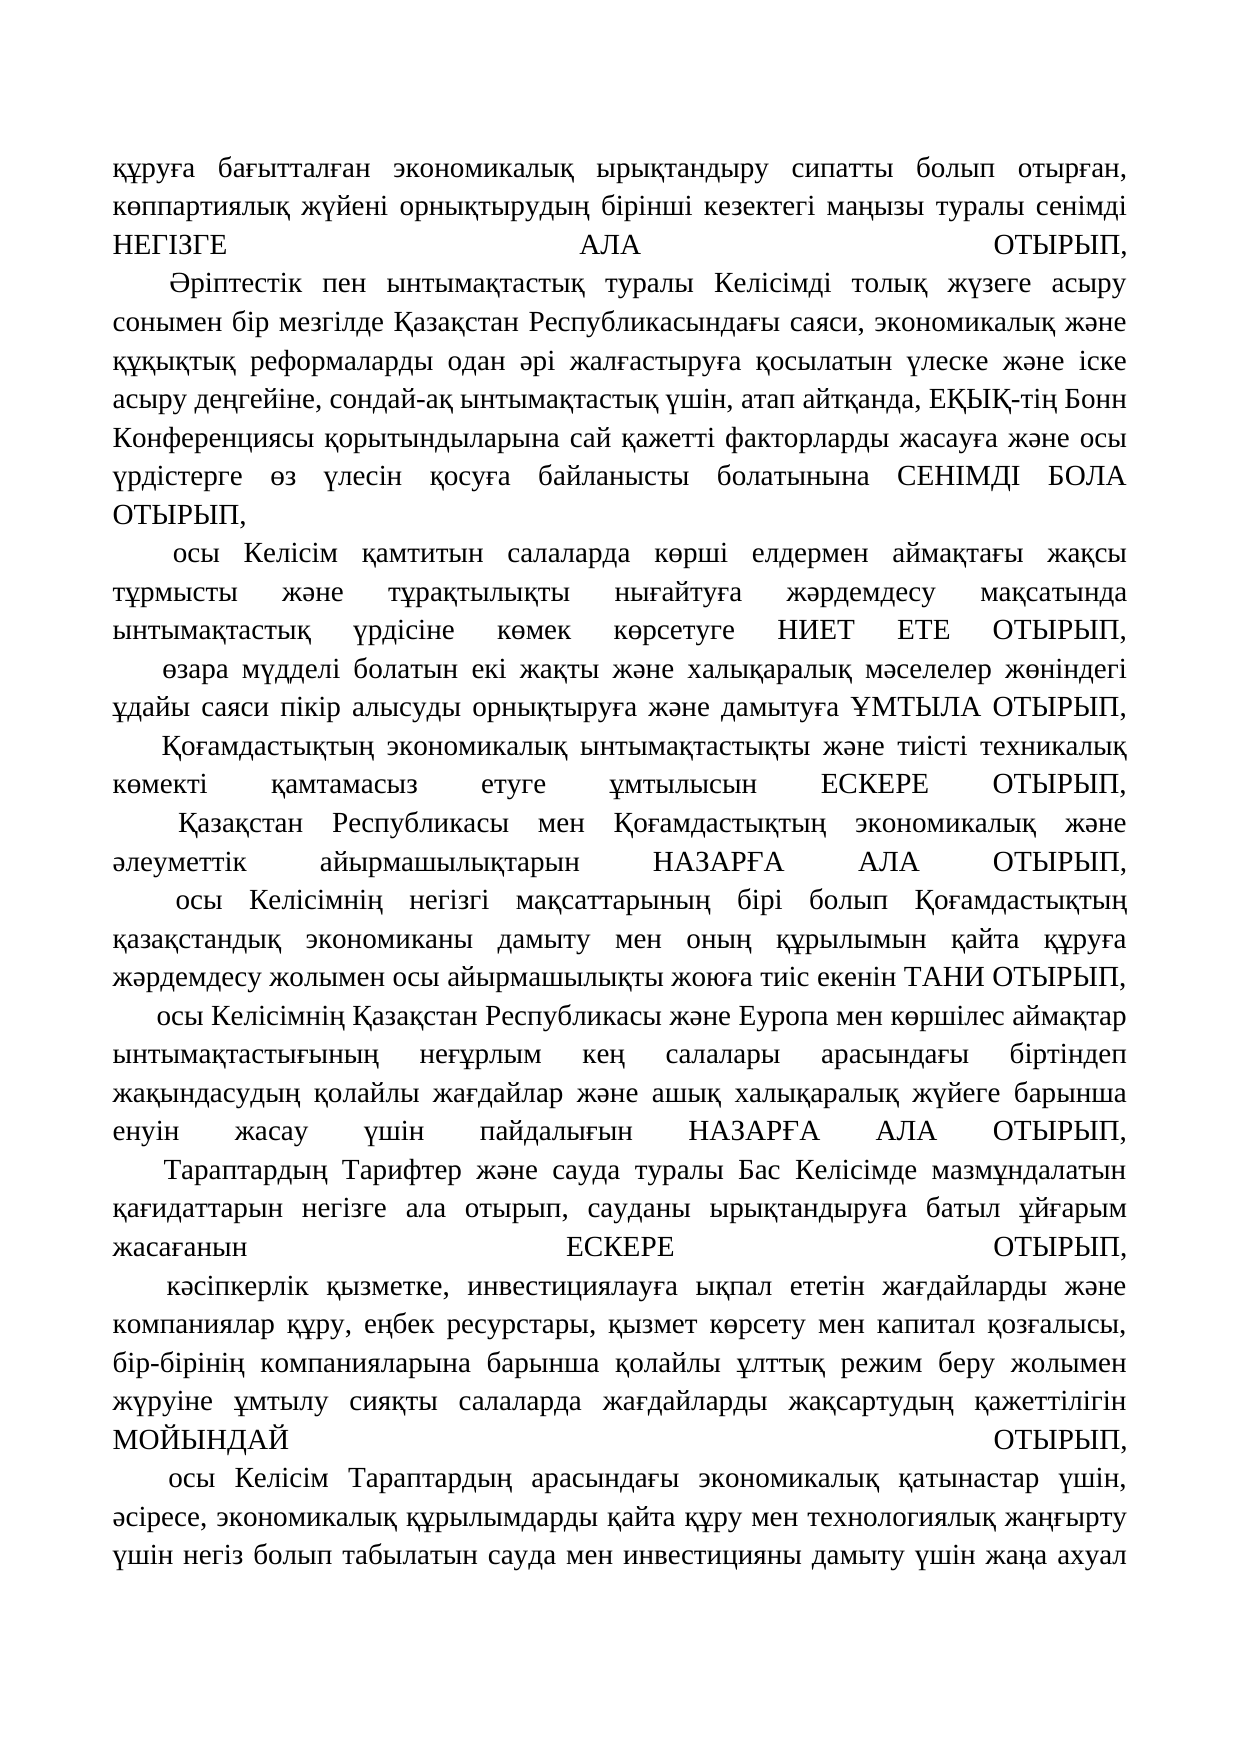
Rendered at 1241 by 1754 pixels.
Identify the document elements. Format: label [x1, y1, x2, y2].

text [112, 150, 1128, 1571]
